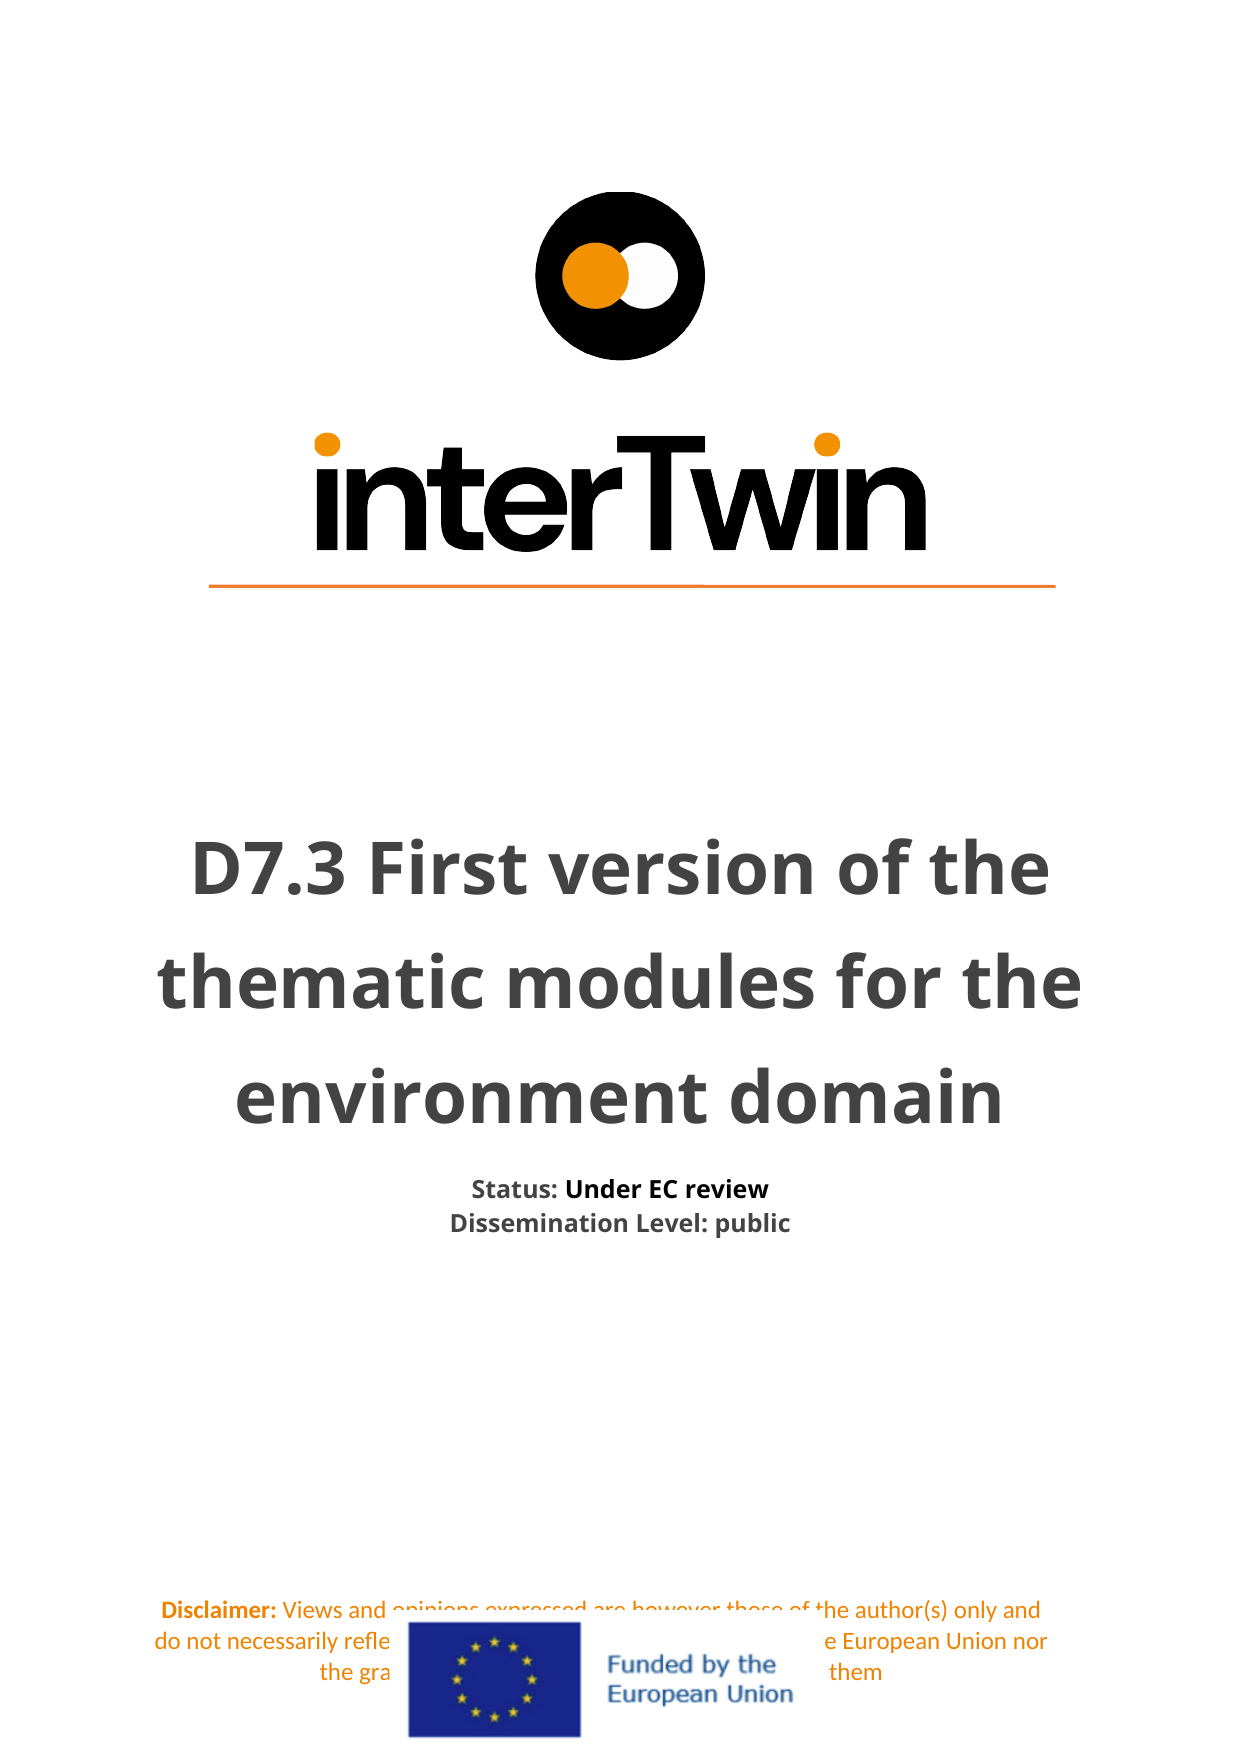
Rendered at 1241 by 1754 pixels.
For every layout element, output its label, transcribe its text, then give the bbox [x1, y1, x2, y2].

picture [389, 1610, 824, 1754]
text D7.3 First version of the thematic modules for the environment domain [150, 817, 1090, 1144]
text Status: Under EC review [150, 1172, 1090, 1206]
picture [314, 192, 926, 552]
text Dissemination Level: public [150, 1206, 1090, 1240]
